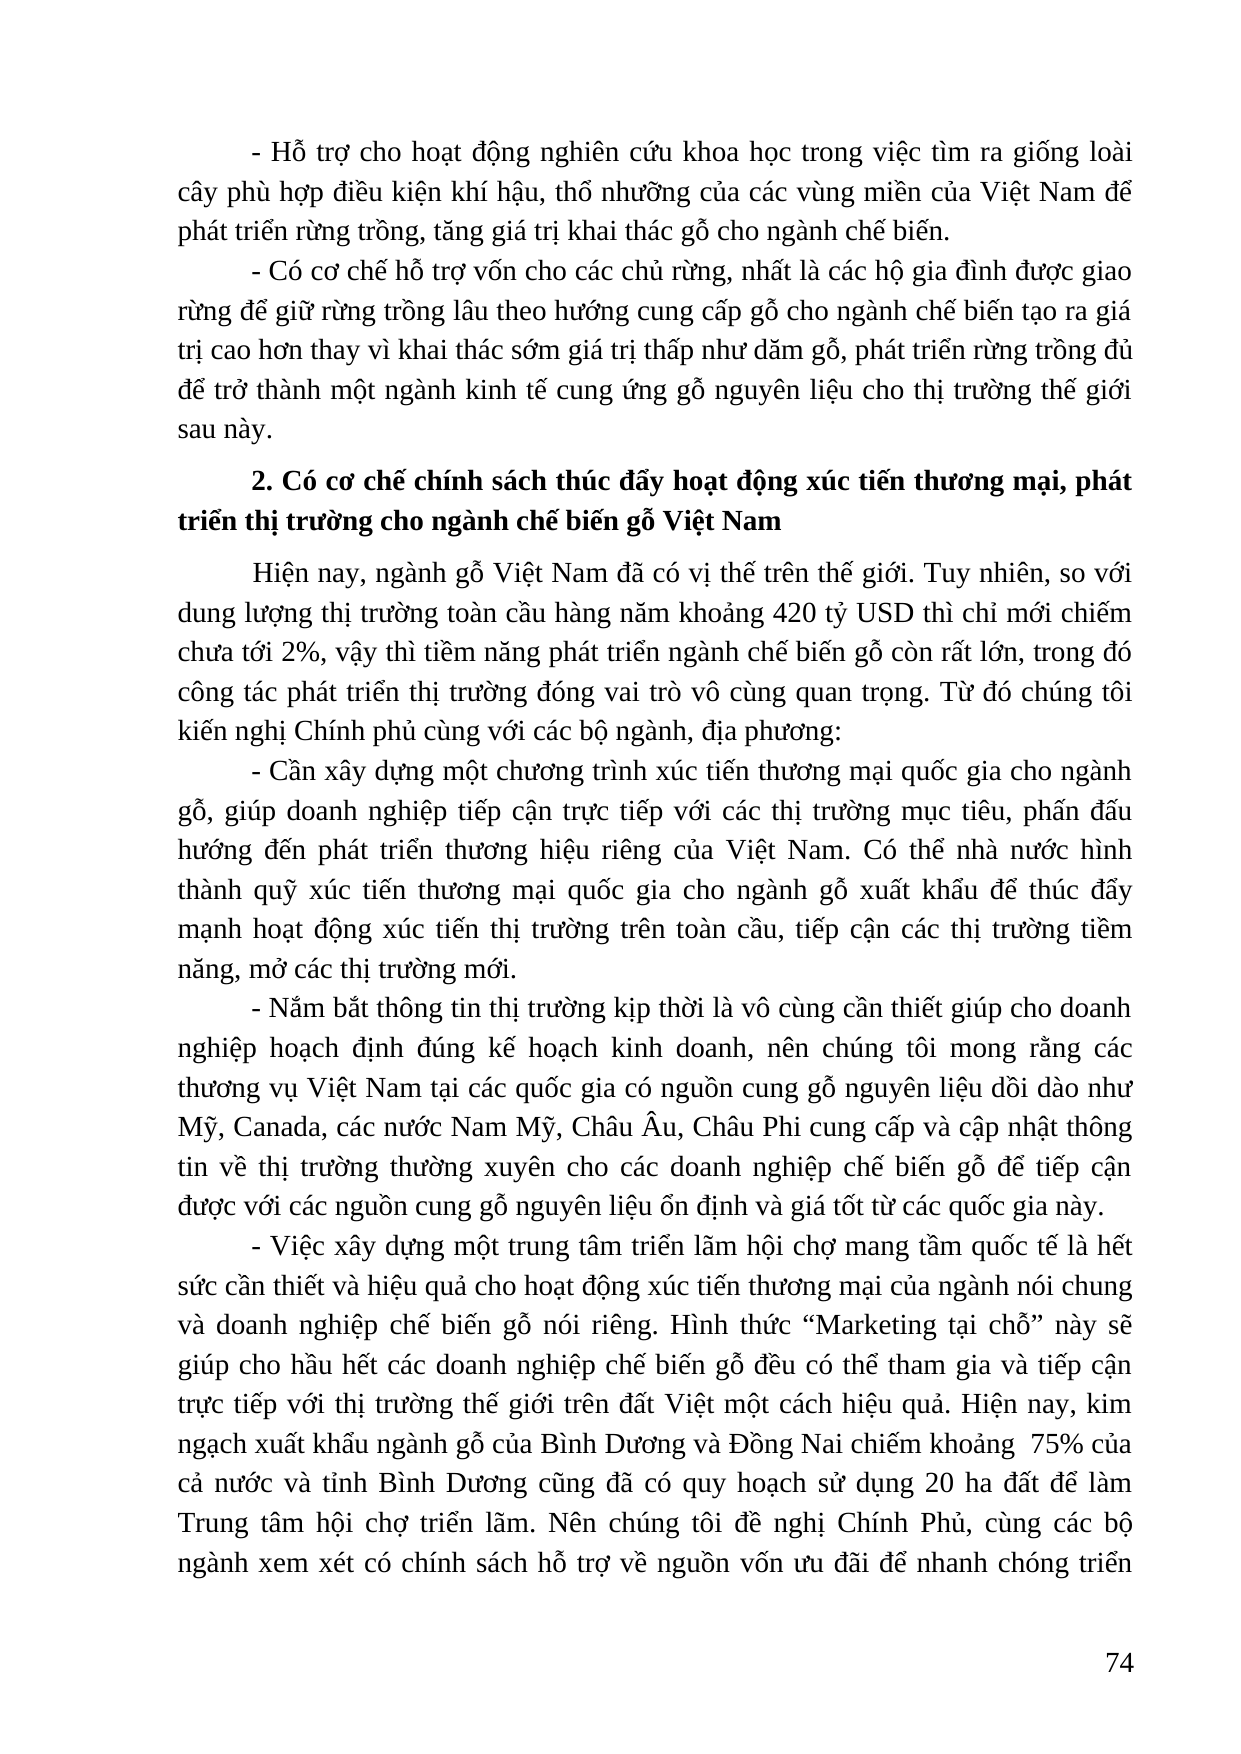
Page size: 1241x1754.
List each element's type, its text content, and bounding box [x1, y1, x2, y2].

text - Có cơ chế hỗ trợ vốn cho các chủ rừng, nhất là các hộ gia đình được giao rừng để giữ rừng trồng lâu theo hướng cung cấp gỗ cho ngành chế biến tạo ra giá trị cao hơn thay vì khai thác sớm giá trị thấp như dăm gỗ, phát triển rừng trồng đủ để trở thành một ngành kinh tế cung ứng gỗ nguyên liệu cho thị trường thế giới sau này. [177, 249, 1134, 447]
text - Nắm bắt thông tin thị trường kịp thời là vô cùng cần thiết giúp cho doanh nghiệp hoạch định đúng kế hoạch kinh doanh, nên chúng tôi mong rằng các thương vụ Việt Nam tại các quốc gia có nguồn cung gỗ nguyên liệu dồi dào như Mỹ, Canada, các nước Nam Mỹ, Châu Âu, Châu Phi cung cấp và cập nhật thông tin về thị trường thường xuyên cho các doanh nghiệp chế biến gỗ để tiếp cận được với các nguồn cung gỗ nguyên liệu ổn định và giá tốt từ các quốc gia này. [177, 986, 1134, 1224]
text - Hỗ trợ cho hoạt động nghiên cứu khoa học trong việc tìm ra giống loài cây phù hợp điều kiện khí hậu, thổ nhưỡng của các vùng miền của Việt Nam để phát triển rừng trồng, tăng giá trị khai thác gỗ cho ngành chế biến. [177, 130, 1134, 249]
text Hiện nay, ngành gỗ Việt Nam đã có vị thế trên thế giới. Tuy nhiên, so với dung lượng thị trường toàn cầu hàng năm khoảng 420 tỷ USD thì chỉ mới chiếm chưa tới 2%, vậy thì tiềm năng phát triển ngành chế biến gỗ còn rất lớn, trong đó công tác phát triển thị trường đóng vai trò vô cùng quan trọng. Từ đó chúng tôi kiến nghị Chính phủ cùng với các bộ ngành, địa phương: [177, 551, 1134, 749]
text - Cần xây dựng một chương trình xúc tiến thương mại quốc gia cho ngành gỗ, giúp doanh nghiệp tiếp cận trực tiếp với các thị trường mục tiêu, phấn đấu hướng đến phát triển thương hiệu riêng của Việt Nam. Có thể nhà nước hình thành quỹ xúc tiến thương mại quốc gia cho ngành gỗ xuất khẩu để thúc đẩy mạnh hoạt động xúc tiến thị trường trên toàn cầu, tiếp cận các thị trường tiềm năng, mở các thị trường mới. [177, 749, 1134, 986]
text 2. Có cơ chế chính sách thúc đẩy hoạt động xúc tiến thương mại, phát triển thị trường cho ngành chế biến gỗ Việt Nam [177, 459, 1134, 538]
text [177, 1224, 1134, 1580]
